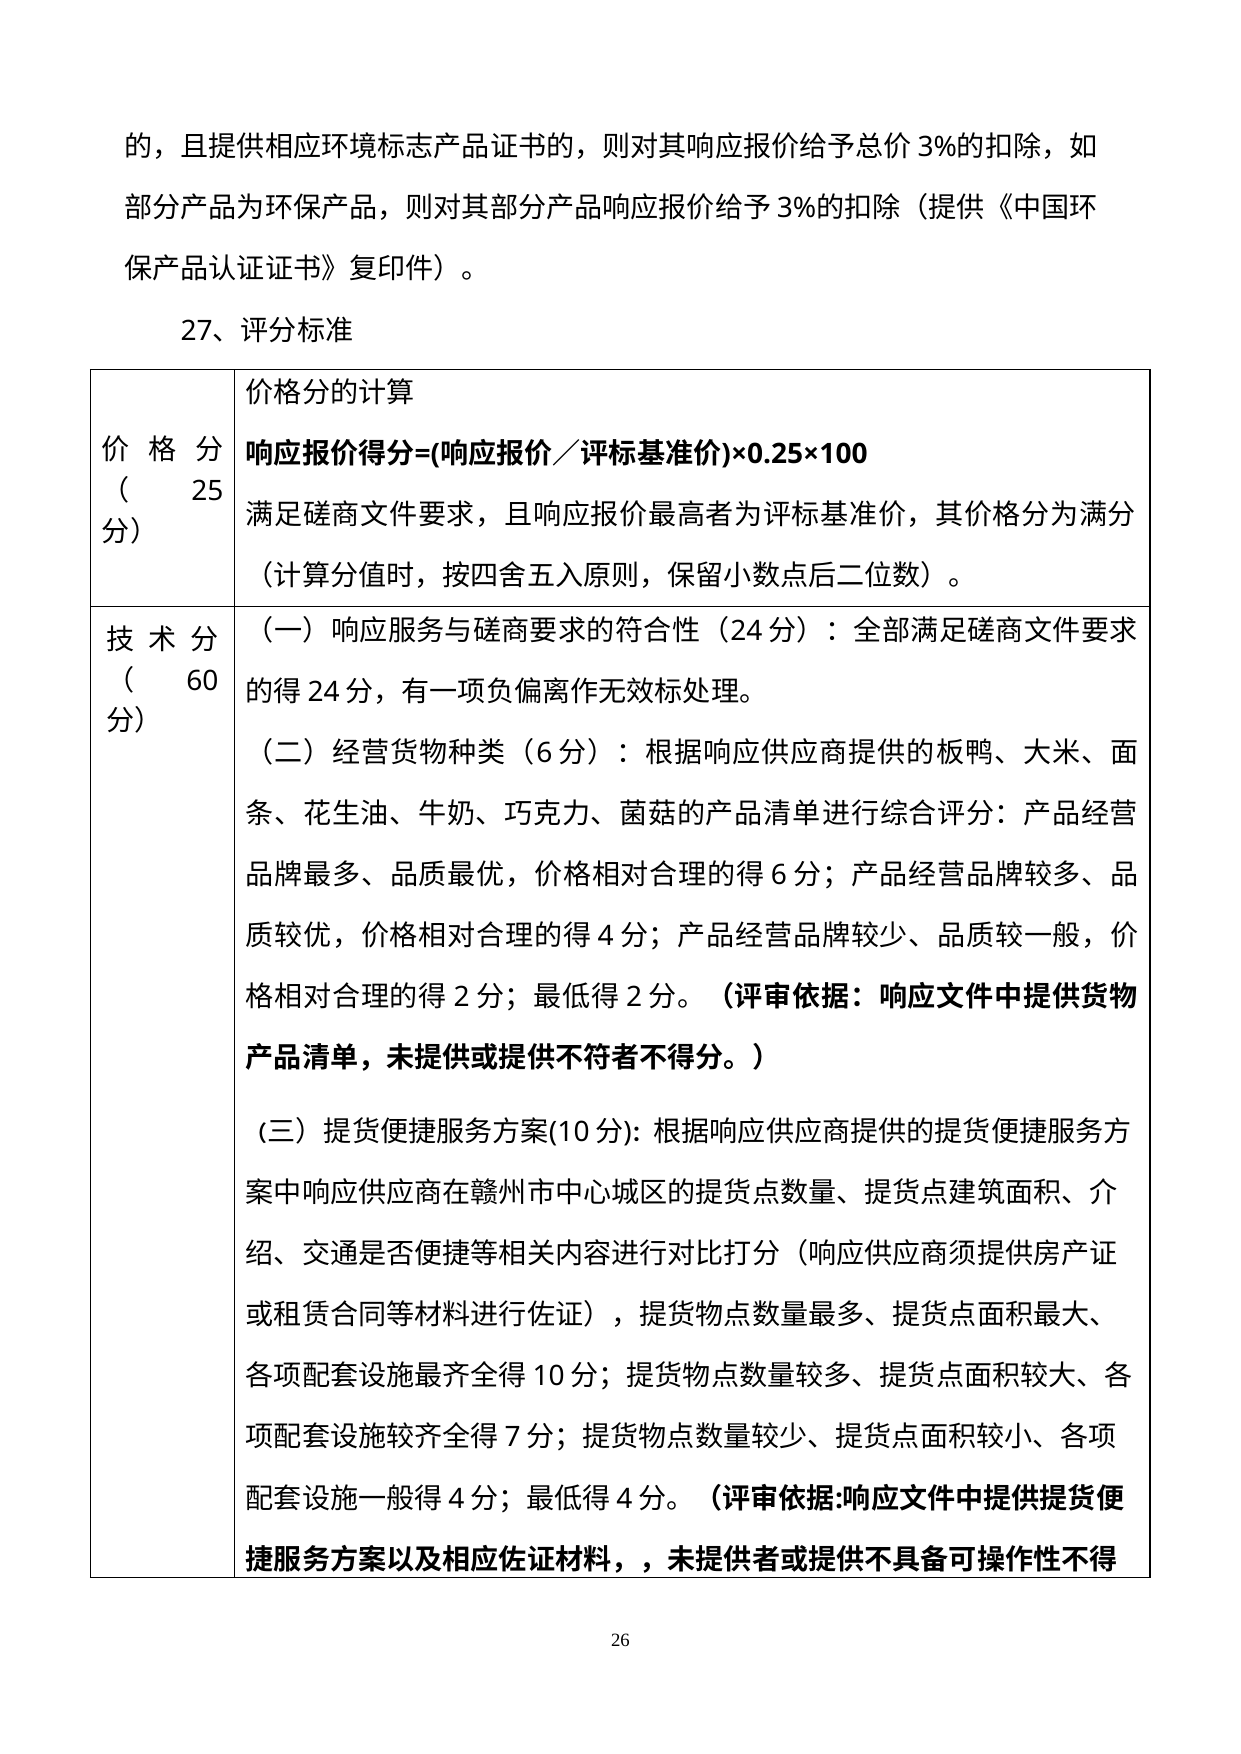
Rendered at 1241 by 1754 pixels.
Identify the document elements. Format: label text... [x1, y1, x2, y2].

table_header 价格分（25分） [91, 370, 234, 606]
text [124, 124, 1116, 287]
table_cell 技术分（60分） [91, 607, 234, 1577]
table_header 价格分的计算 响应报价得分=(响应报价／评标基准价)×0.25×100 满足磋商文件要求，且响应报价最高者为评标基准价，其价格分为满分（计算分值时，按四舍五入原则，保留小数点后二位数）。 [235, 370, 1149, 606]
text 27、评分标准 [124, 307, 1116, 348]
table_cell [235, 607, 1149, 1577]
